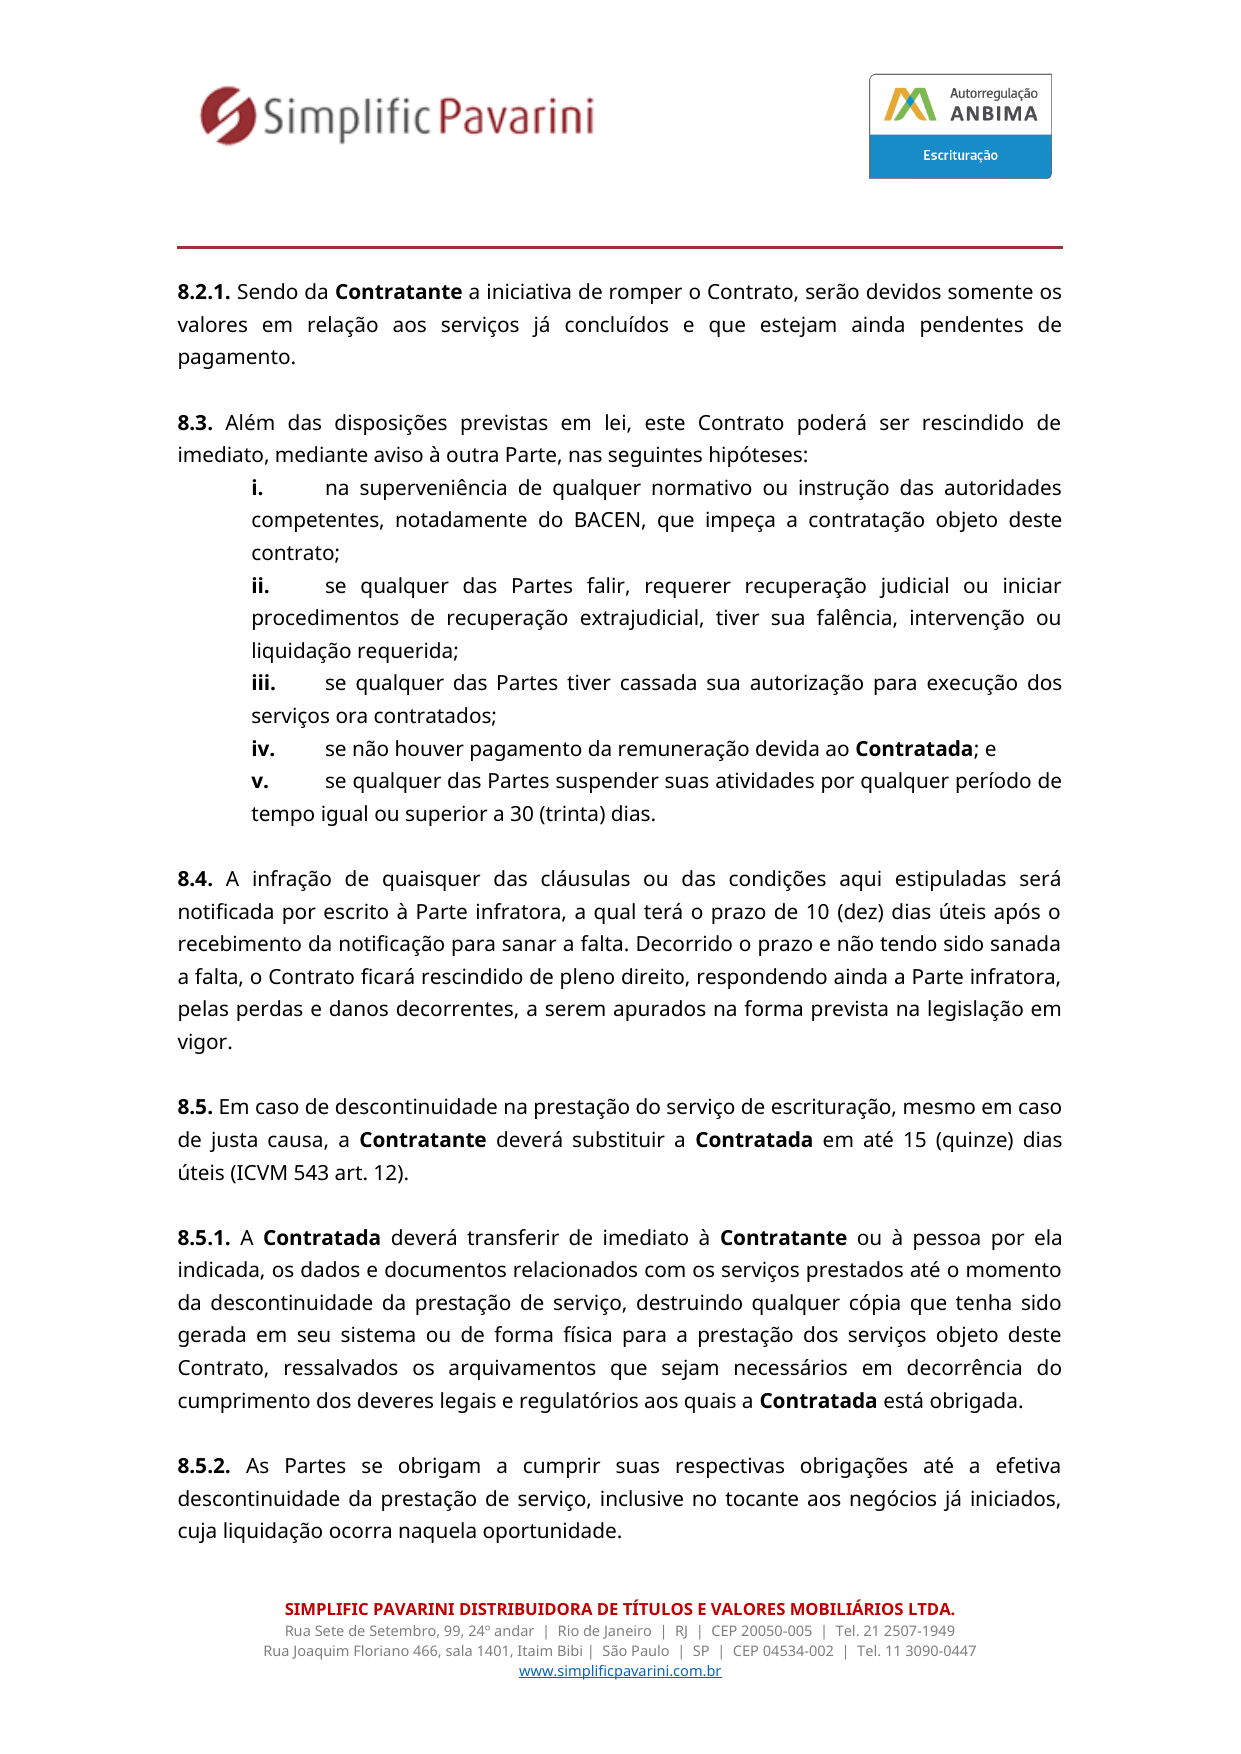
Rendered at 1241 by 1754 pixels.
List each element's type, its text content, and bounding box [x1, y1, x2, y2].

picture [869, 73, 1052, 179]
text 8.5.2. As Partes se obrigam a cumprir suas respectivas obrigações até a efetiva descontinuidade da prestação de serviço, inclusive no tocante aos negócios já iniciados, cuja liquidação ocorra naquela oportunidade. [177, 1451, 1063, 1545]
text iv. se não houver pagamento da remuneração devida ao Contratada; e [251, 734, 1063, 762]
text 8.3. Além das disposições previstas em lei, este Contrato poderá ser rescindido de imediato, mediante aviso à outra Parte, nas seguintes hipóteses: [177, 408, 1063, 469]
text ii. se qualquer das Partes falir, requerer recuperação judicial ou iniciar procedimentos de recuperação extrajudicial, tiver sua falência, intervenção ou liquidação requerida; [251, 571, 1063, 664]
text v. se qualquer das Partes suspender suas atividades por qualquer período de tempo igual ou superior a 30 (trinta) dias. [251, 766, 1063, 827]
text 8.5. Em caso de descontinuidade na prestação do serviço de escrituração, mesmo em caso de justa causa, a Contratante deverá substituir a Contratada em até 15 (quinze) dias úteis (ICVM 543 art. 12). [177, 1092, 1063, 1186]
text 8.2.1. Sendo da Contratante a iniciativa de romper o Contrato, serão devidos somente os valores em relação aos serviços já concluídos e que estejam ainda pendentes de pagamento. [177, 277, 1063, 371]
text iii. se qualquer das Partes tiver cassada sua autorização para execução dos serviços ora contratados; [251, 668, 1063, 729]
picture [188, 73, 606, 160]
text 8.4. A infração de quaisquer das cláusulas ou das condições aqui estipuladas será notificada por escrito à Parte infratora, a qual terá o prazo de 10 (dez) dias úteis após o recebimento da notificação para sanar a falta. Decorrido o prazo e não tendo sido sanada a falta, o Contrato ficará rescindido de pleno direito, respondendo ainda a Parte infratora, pelas perdas e danos decorrentes, a serem apurados na forma prevista na legislação em vigor. [177, 864, 1063, 1056]
text i. na superveniência de qualquer normativo ou instrução das autoridades competentes, notadamente do BACEN, que impeça a contratação objeto deste contrato; [251, 473, 1063, 567]
text 8.5.1. A Contratada deverá transferir de imediato à Contratante ou à pessoa por ela indicada, os dados e documentos relacionados com os serviços prestados até o momento da descontinuidade da prestação de serviço, destruindo qualquer cópia que tenha sido gerada em seu sistema ou de forma física para a prestação dos serviços objeto deste Contrato, ressalvados os arquivamentos que sejam necessários em decorrência do cumprimento dos deveres legais e regulatórios aos quais a Contratada está obrigada. [177, 1223, 1063, 1414]
